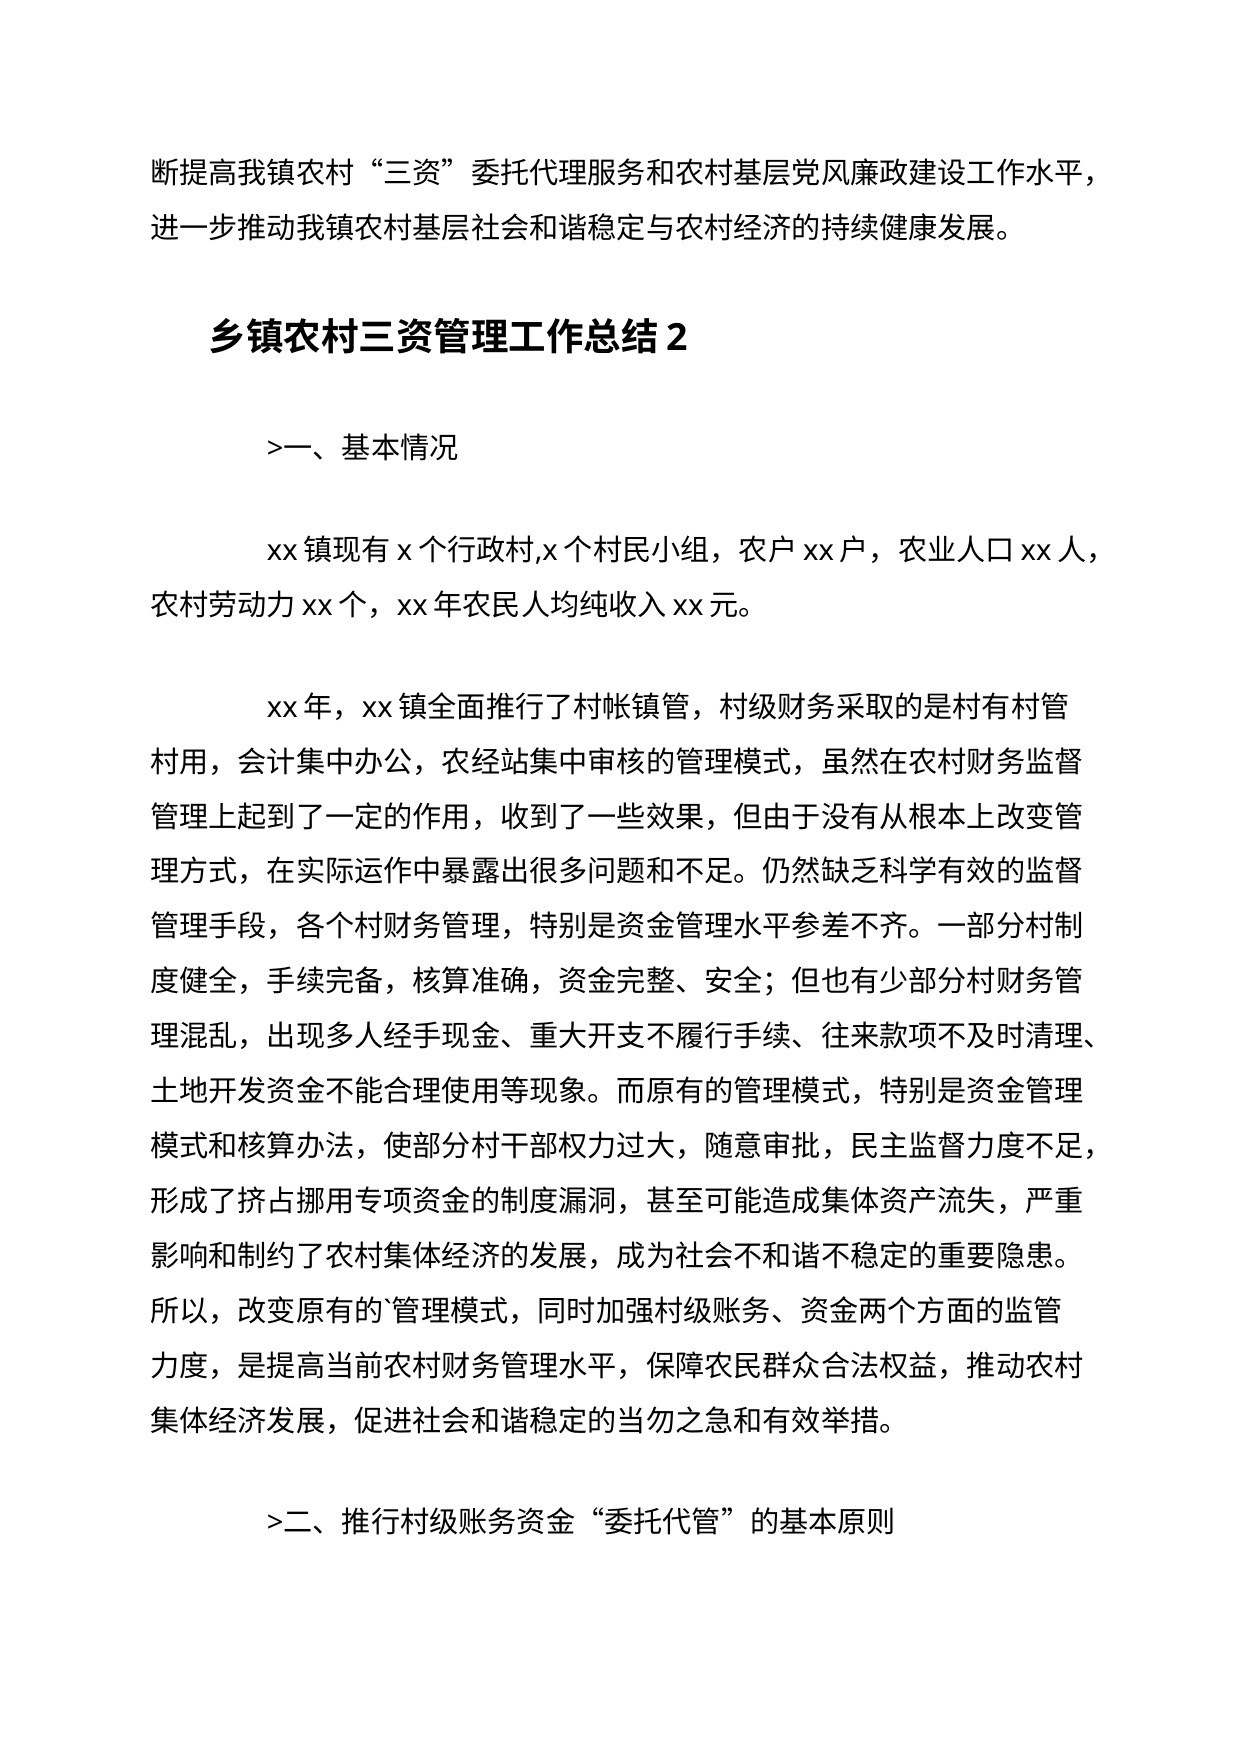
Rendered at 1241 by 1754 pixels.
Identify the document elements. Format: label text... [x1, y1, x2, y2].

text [150, 150, 1090, 247]
text 乡镇农村三资管理工作总结2 [150, 307, 1090, 361]
text >一、基本情况 [150, 424, 1090, 467]
text xx镇现有x个行政村,x个村民小组，农户xx户，农业人口xx人，农村劳动力xx个，xx年农民人均纯收入xx元。 [150, 526, 1090, 624]
text xx年，xx镇全面推行了村帐镇管，村级财务采取的是村有村管村用，会计集中办公，农经站集中审核的管理模式，虽然在农村财务监督管理上起到了一定的作用，收到了一些效果，但由于没有从根本上改变管理方式，在实际运作中暴露出很多问题和不足。仍然缺乏科学有效的监督管理手段，各个村财务管理，特别是资金管理水平参差不齐。一部分村制度健全，手续完备，核算准确，资金完整、安全；但也有少部分村财务管理混乱，出现多人经手现金、重大开支不履行手续、往来款项不及时清理、土地开发资金不能合理使用等现象。而原有的管理模式，特别是资金管理模式和核算办法，使部分村干部权力过大，随意审批，民主监督力度不足，形成了挤占挪用专项资金的制度漏洞，甚至可能造成集体资产流失，严重影响和制约了农村集体经济的发展，成为社会不和谐不稳定的重要隐患。所以，改变原有的`管理模式，同时加强村级账务、资金两个方面的监管力度，是提高当前农村财务管理水平，保障农民群众合法权益，推动农村集体经济发展，促进社会和谐稳定的当勿之急和有效举措。 [150, 683, 1090, 1439]
text >二、推行村级账务资金“委托代管”的基本原则 [150, 1499, 1090, 1541]
